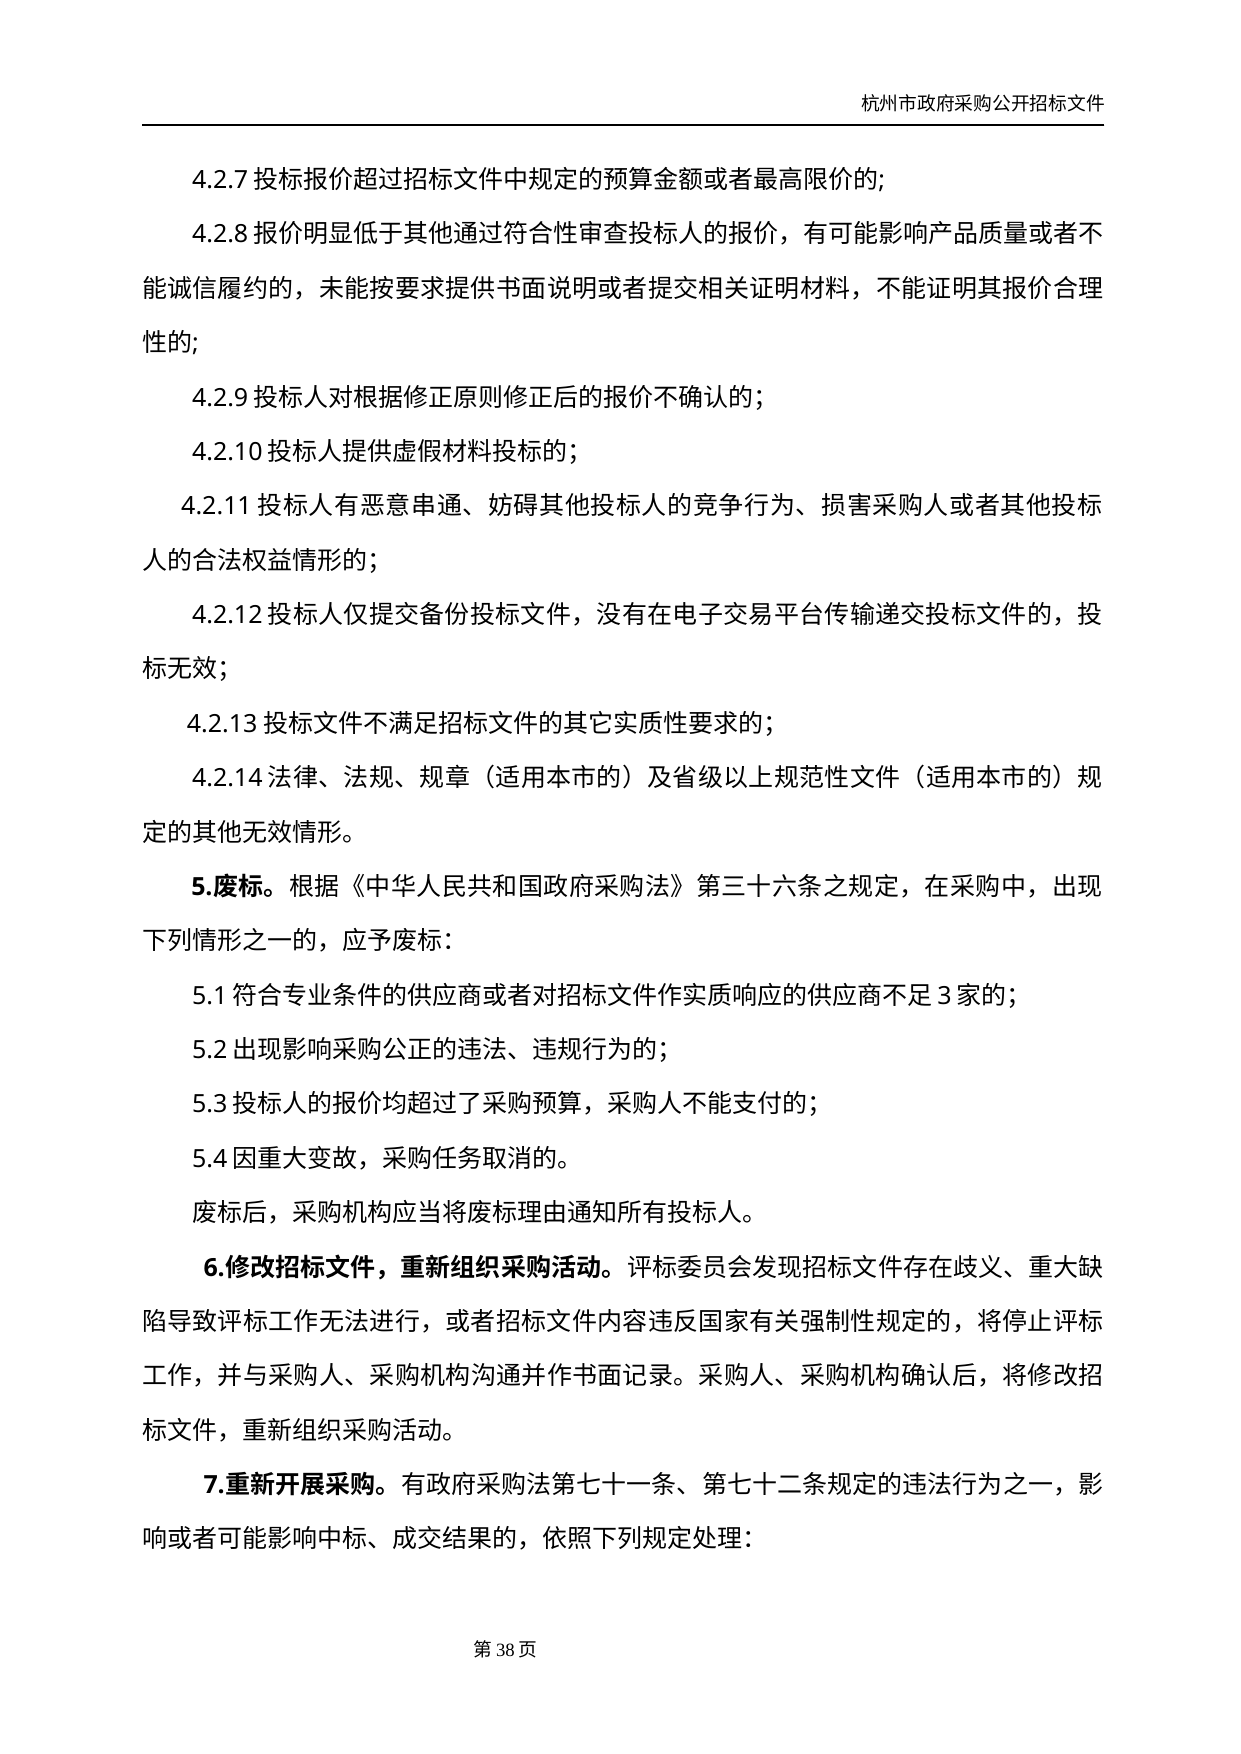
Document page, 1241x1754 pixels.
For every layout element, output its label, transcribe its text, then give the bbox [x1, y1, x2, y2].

text 4.2.8报价明显低于其他通过符合性审查投标人的报价，有可能影响产品质量或者不能诚信履约的，未能按要求提供书面说明或者提交相关证明材料，不能证明其报价合理性的; [142, 214, 1104, 359]
text 6.修改招标文件，重新组织采购活动。评标委员会发现招标文件存在歧义、重大缺陷导致评标工作无法进行，或者招标文件内容违反国家有关强制性规定的，将停止评标工作，并与采购人、采购机构沟通并作书面记录。采购人、采购机构确认后，将修改招标文件，重新组织采购活动。 [142, 1247, 1104, 1446]
subtitle 4.2.13 投标文件不满足招标文件的其它实质性要求的； [187, 703, 1104, 739]
text 5.3投标人的报价均超过了采购预算，采购人不能支付的； [142, 1084, 1104, 1120]
text 4.2.14法律、法规、规章（适用本市的）及省级以上规范性文件（适用本市的）规定的其他无效情形。 [142, 758, 1104, 848]
text 5.4因重大变故，采购任务取消的。 [142, 1138, 1104, 1174]
text 废标后，采购机构应当将废标理由通知所有投标人。 [142, 1193, 1104, 1229]
text 5.1符合专业条件的供应商或者对招标文件作实质响应的供应商不足3家的； [142, 975, 1104, 1011]
text 4.2.9投标人对根据修正原则修正后的报价不确认的； [142, 377, 1104, 413]
text 7.重新开展采购。有政府采购法第七十一条、第七十二条规定的违法行为之一，影响或者可能影响中标、成交结果的，依照下列规定处理： [142, 1464, 1104, 1555]
text 4.2.7投标报价超过招标文件中规定的预算金额或者最高限价的; [142, 159, 1104, 196]
text 5.废标。根据《中华人民共和国政府采购法》第三十六条之规定，在采购中，出现下列情形之一的，应予废标： [142, 866, 1104, 957]
text 4.2.11投标人有恶意串通、妨碍其他投标人的竞争行为、损害采购人或者其他投标人的合法权益情形的； [142, 486, 1104, 576]
text 4.2.12投标人仅提交备份投标文件，没有在电子交易平台传输递交投标文件的，投标无效； [142, 594, 1104, 685]
text 4.2.10投标人提供虚假材料投标的； [142, 431, 1104, 468]
text 5.2出现影响采购公正的违法、违规行为的； [142, 1029, 1104, 1066]
